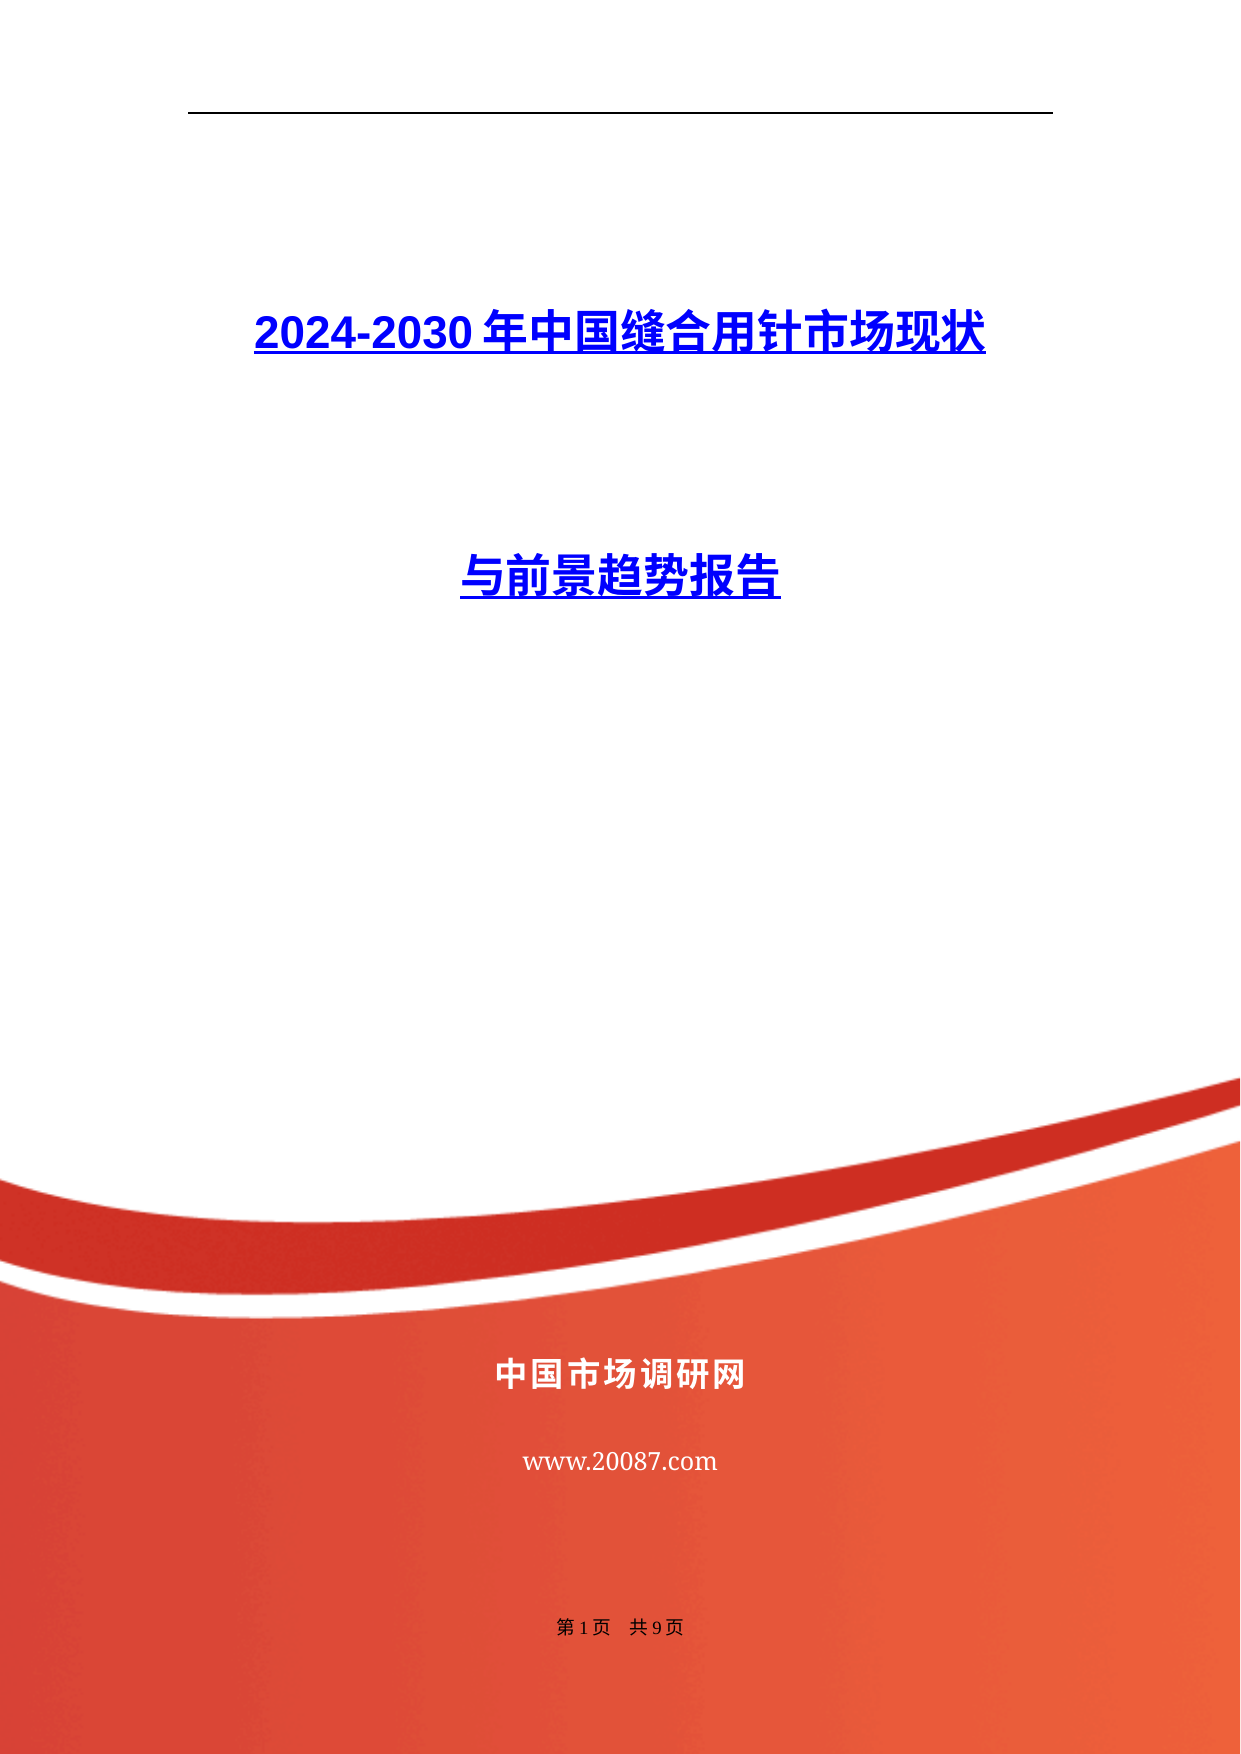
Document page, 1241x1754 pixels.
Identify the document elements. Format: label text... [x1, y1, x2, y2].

text www.20087.com [187, 1428, 1053, 1493]
picture [0, 1006, 1241, 1754]
table_header 2024-2030年中国缝合用针市场现状与前景趋势报告 [188, 207, 1053, 773]
subtitle 中国市场调研网 [187, 1339, 1053, 1404]
